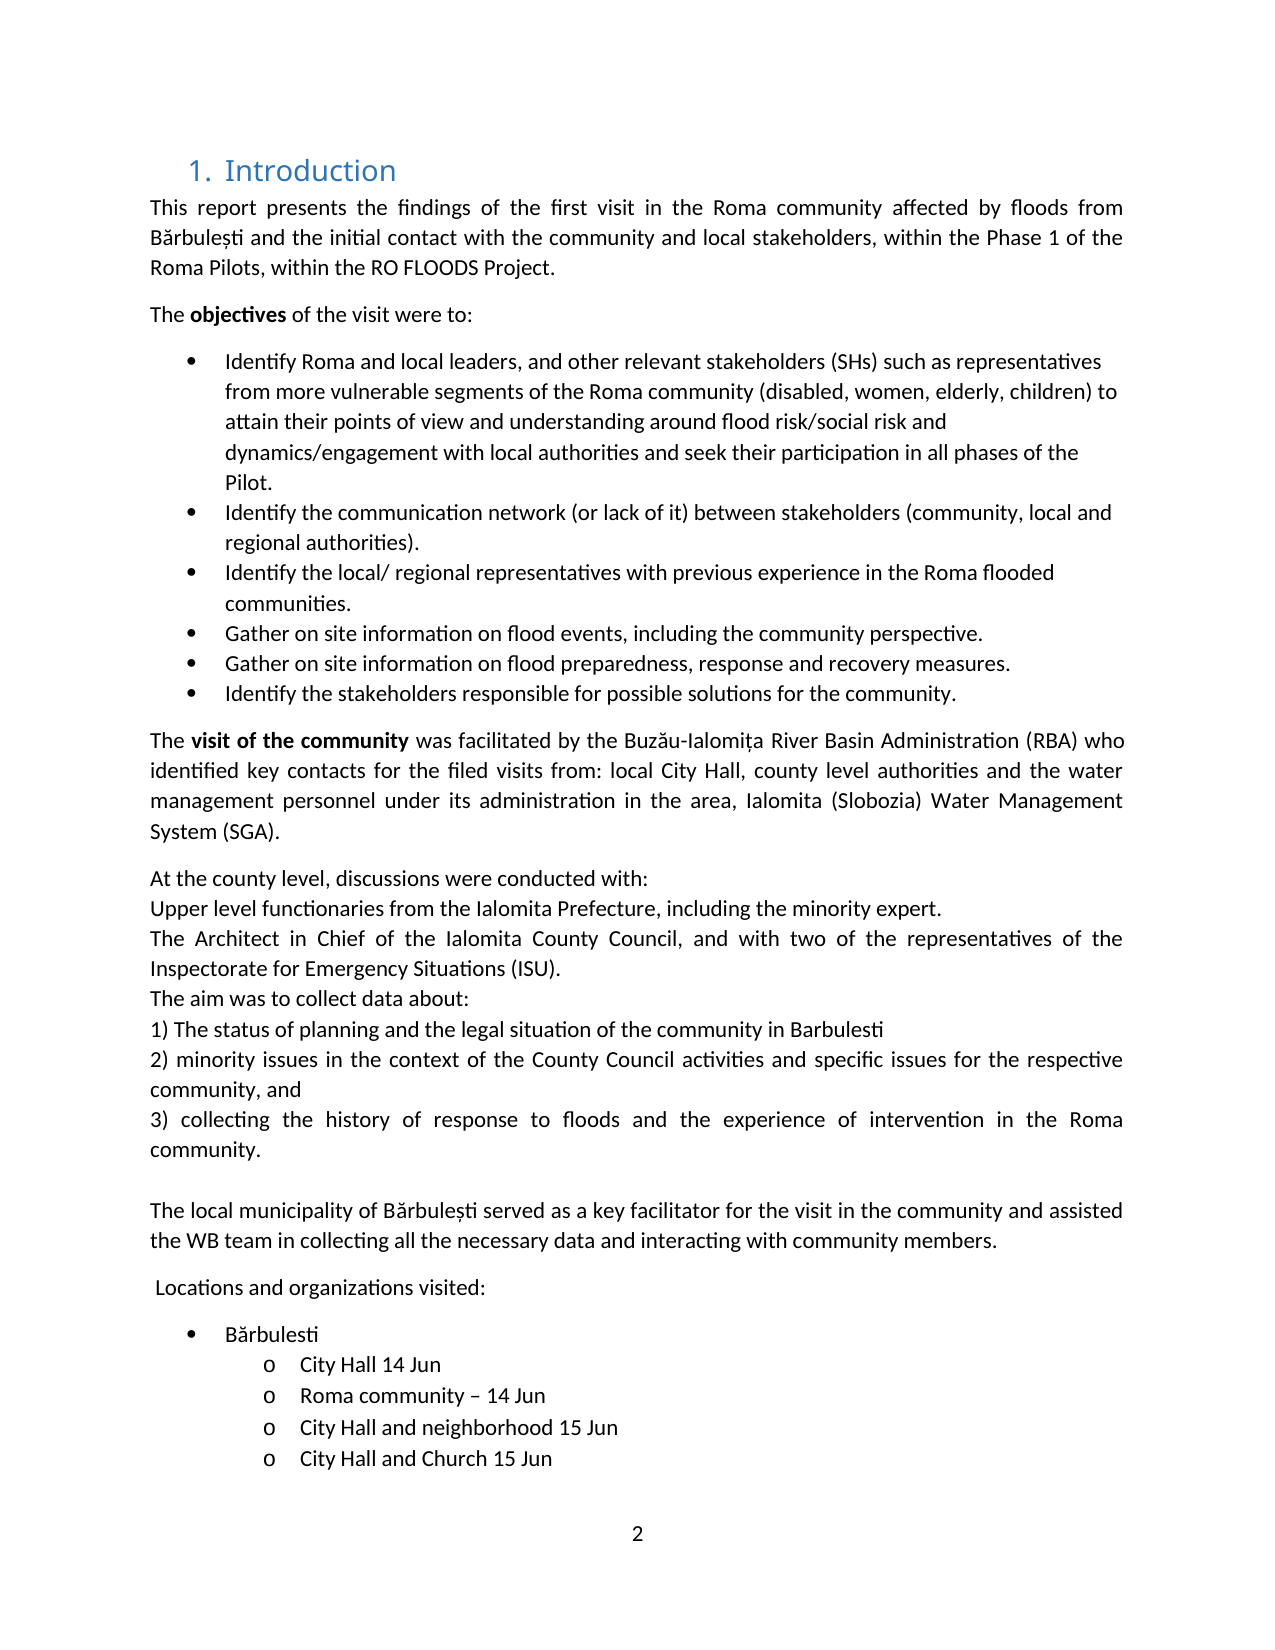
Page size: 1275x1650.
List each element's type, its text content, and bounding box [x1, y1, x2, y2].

list Identify the stakeholders responsible for possible solutions for the community. [187, 679, 1125, 707]
text The local municipality of Bărbulești served as a key facilitator for the visit in the community and assisted the WB team in collecting all the necessary data and interacting with community members. [150, 1196, 1125, 1254]
text The aim was to collect data about: [150, 984, 1125, 1012]
text 2) minority issues in the context of the County Council activities and specific issues for the respective community, and [150, 1045, 1125, 1103]
list Identify the local/ regional representatives with previous experience in the Roma flooded communities. [187, 558, 1125, 617]
text The visit of the community was facilitated by the Buzău-Ialomița River Basin Administration (RBA) who identified key contacts for the filed visits from: local City Hall, county level authorities and the water management personnel under its administration in the area, Ialomita (Slobozia) Water Management System (SGA). [150, 726, 1125, 845]
list City Hall and Church 15 Jun [262, 1444, 1125, 1474]
text This report presents the findings of the first visit in the Roma community affected by floods from Bărbulești and the initial contact with the community and local stakeholders, within the Phase 1 of the Roma Pilots, within the RO FLOODS Project. [150, 193, 1125, 281]
list Roma community – 14 Jun [262, 1382, 1125, 1411]
list City Hall 14 Jun [262, 1350, 1125, 1379]
text 3) collecting the history of response to floods and the experience of intervention in the Roma community. [150, 1105, 1125, 1163]
text The Architect in Chief of the Ialomita County Council, and with two of the representatives of the Inspectorate for Emergency Situations (ISU). [150, 924, 1125, 982]
list Identify the communication network (or lack of it) between stakeholders (community, local and regional authorities). [187, 498, 1125, 556]
text 1) The status of planning and the legal situation of the community in Barbulesti [150, 1015, 1125, 1043]
text The objectives of the visit were to: [150, 300, 1125, 328]
text Upper level functionaries from the Ialomita Prefecture, including the minority expert. [150, 894, 1125, 922]
list Bărbulesti [187, 1320, 1125, 1348]
subtitle Introduction [187, 150, 1125, 190]
list Identify Roma and local leaders, and other relevant stakeholders (SHs) such as representatives from more vulnerable segments of the Roma community (disabled, women, elderly, children) to attain their points of view and understanding around flood risk/social risk and dynamics/engagement with local authorities and seek their participation in all phases of the Pilot. [187, 347, 1125, 496]
text At the county level, discussions were conducted with: [150, 864, 1125, 892]
list Gather on site information on flood preparedness, response and recovery measures. [187, 649, 1125, 677]
list Gather on site information on flood events, including the community perspective. [187, 619, 1125, 647]
list City Hall and neighborhood 15 Jun [262, 1413, 1125, 1442]
text Locations and organizations visited: [150, 1273, 1125, 1301]
